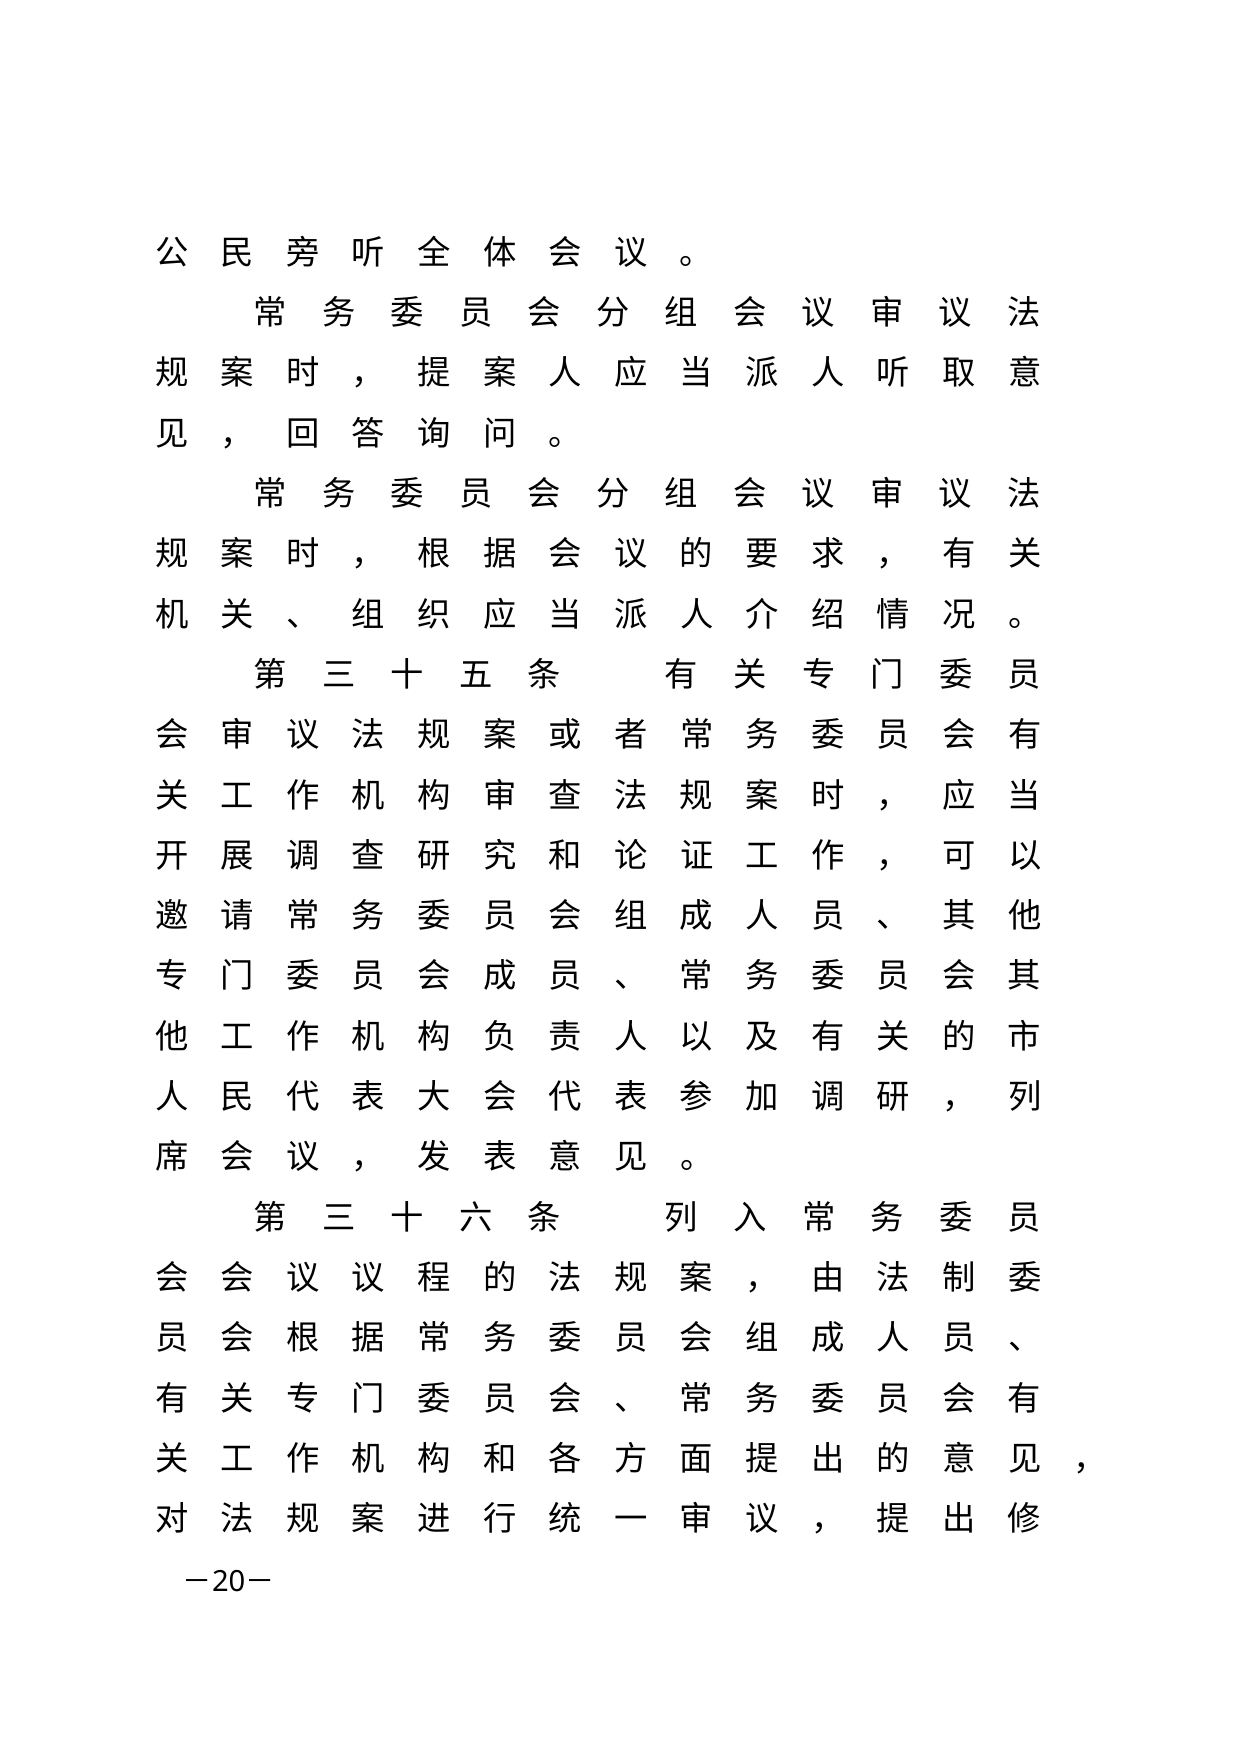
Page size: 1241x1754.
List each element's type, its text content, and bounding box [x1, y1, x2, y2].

text 第三十四条 常务委员会会议审议法规案时，应当邀请有关的市人民代表大会代表列席会议，必要时可以邀请常务委员会聘请的立法咨询专家和基层立法联系点负责人列席会议，也可以组织公民旁听全体会议。 [155, 219, 1073, 280]
text 第三十五条 有关专门委员会审议法规案或者常务委员会有关工作机构审查法规案时，应当开展调查研究和论证工作，可以邀请常务委员会组成人员、其他专门委员会成员、常务委员会其他工作机构负责人以及有关的市人民代表大会代表参加调研，列席会议，发表意见。 [155, 642, 1073, 1184]
text 常务委员会分组会议审议法规案时，根据会议的要求，有关机关、组织应当派人介绍情况。 [155, 461, 1073, 642]
text 常务委员会分组会议审议法规案时，提案人应当派人听取意见，回答询问。 [155, 280, 1073, 461]
